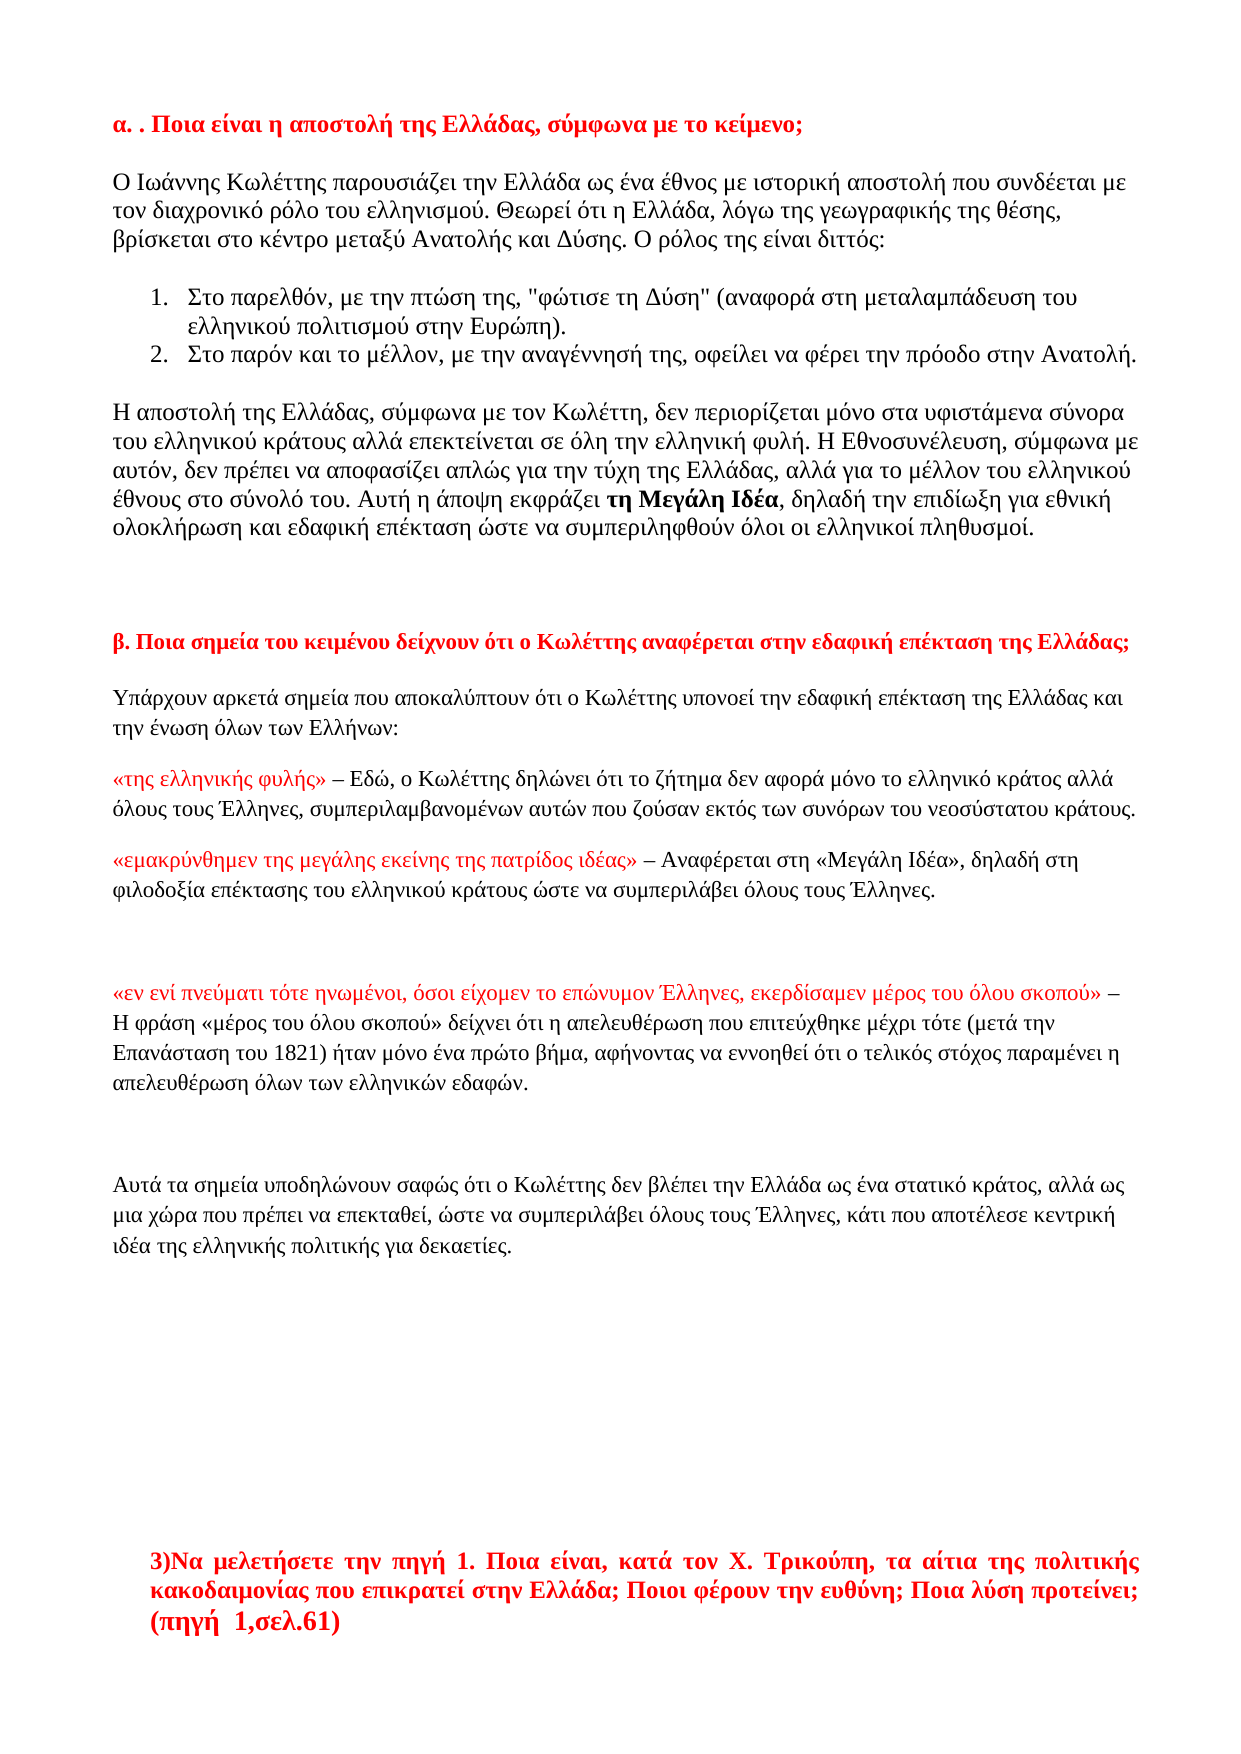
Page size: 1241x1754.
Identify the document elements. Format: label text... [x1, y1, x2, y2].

text Ο Ιωάννης Κωλέττης παρουσιάζει την Ελλάδα ως ένα έθνος με ιστορική αποστολή που συνδέεται με τον διαχρονικό ρόλο του ελληνισμού. Θεωρεί ότι η Ελλάδα, λόγω της γεωγραφικής της θέσης, βρίσκεται στο κέντρο μεταξύ Ανατολής και Δύσης. Ο ρόλος της είναι διττός: [112, 167, 1140, 253]
text 3)Να μελετήσετε την πηγή 1. Ποια είναι, κατά τον Χ. Τρικούπη, τα αίτια της πολιτικής κακοδαιμονίας που επικρατεί στην Ελλάδα; Ποιοι φέρουν την ευθύνη; Ποια λύση προτείνει; (πηγή 1,σελ.61) [150, 1546, 1140, 1636]
list Στο παρελθόν, με την πτώση της, "φώτισε τη Δύση" (αναφορά στη μεταλαμπάδευση του ελληνικού πολιτισμού στην Ευρώπη). [150, 282, 1140, 339]
text β. Ποια σημεία του κειμένου δείχνουν ότι ο Κωλέττης αναφέρεται στην εδαφική επέκταση της Ελλάδας; [112, 628, 1140, 654]
text Αυτά τα σημεία υποδηλώνουν σαφώς ότι ο Κωλέττης δεν βλέπει την Ελλάδα ως ένα στατικό κράτος, αλλά ως μια χώρα που πρέπει να επεκταθεί, ώστε να συμπεριλάβει όλους τους Έλληνες, κάτι που αποτέλεσε κεντρική ιδέα της ελληνικής πολιτικής για δεκαετίες. [112, 1171, 1140, 1258]
text «της ελληνικής φυλής» – Εδώ, ο Κωλέττης δηλώνει ότι το ζήτημα δεν αφορά μόνο το ελληνικό κράτος αλλά όλους τους Έλληνες, συμπεριλαμβανομένων αυτών που ζούσαν εκτός των συνόρων του νεοσύστατου κράτους. [112, 765, 1140, 822]
text Η αποστολή της Ελλάδας, σύμφωνα με τον Κωλέττη, δεν περιορίζεται μόνο στα υφιστάμενα σύνορα του ελληνικού κράτους αλλά επεκτείνεται σε όλη την ελληνική φυλή. Η Εθνοσυνέλευση, σύμφωνα με αυτόν, δεν πρέπει να αποφασίζει απλώς για την τύχη της Ελλάδας, αλλά για το μέλλον του ελληνικού έθνους στο σύνολό του. Αυτή η άποψη εκφράζει τη Μεγάλη Ιδέα, δηλαδή την επιδίωξη για εθνική ολοκλήρωση και εδαφική επέκταση ώστε να συμπεριληφθούν όλοι οι ελληνικοί πληθυσμοί. [112, 397, 1140, 541]
list Στο παρόν και το μέλλον, με την αναγέννησή της, οφείλει να φέρει την πρόοδο στην Ανατολή. [150, 339, 1140, 368]
text Υπάρχουν αρκετά σημεία που αποκαλύπτουν ότι ο Κωλέττης υπονοεί την εδαφική επέκταση της Ελλάδας και την ένωση όλων των Ελλήνων: [112, 684, 1140, 740]
text «εμακρύνθημεν της μεγάλης εκείνης της πατρίδος ιδέας» – Αναφέρεται στη «Μεγάλη Ιδέα», δηλαδή στη φιλοδοξία επέκτασης του ελληνικού κράτους ώστε να συμπεριλάβει όλους τους Έλληνες. [112, 846, 1140, 903]
text α. . Ποια είναι η αποστολή της Ελλάδας, σύμφωνα με το κείμενο; [112, 109, 1140, 137]
text «εν ενί πνεύματι τότε ηνωμένοι, όσοι είχομεν το επώνυμον Έλληνες, εκερδίσαμεν μέρος του όλου σκοπού» – Η φράση «μέρος του όλου σκοπού» δείχνει ότι η απελευθέρωση που επιτεύχθηκε μέχρι τότε (μετά την Επανάσταση του 1821) ήταν μόνο ένα πρώτο βήμα, αφήνοντας να εννοηθεί ότι ο τελικός στόχος παραμένει η απελευθέρωση όλων των ελληνικών εδαφών. [112, 978, 1140, 1096]
